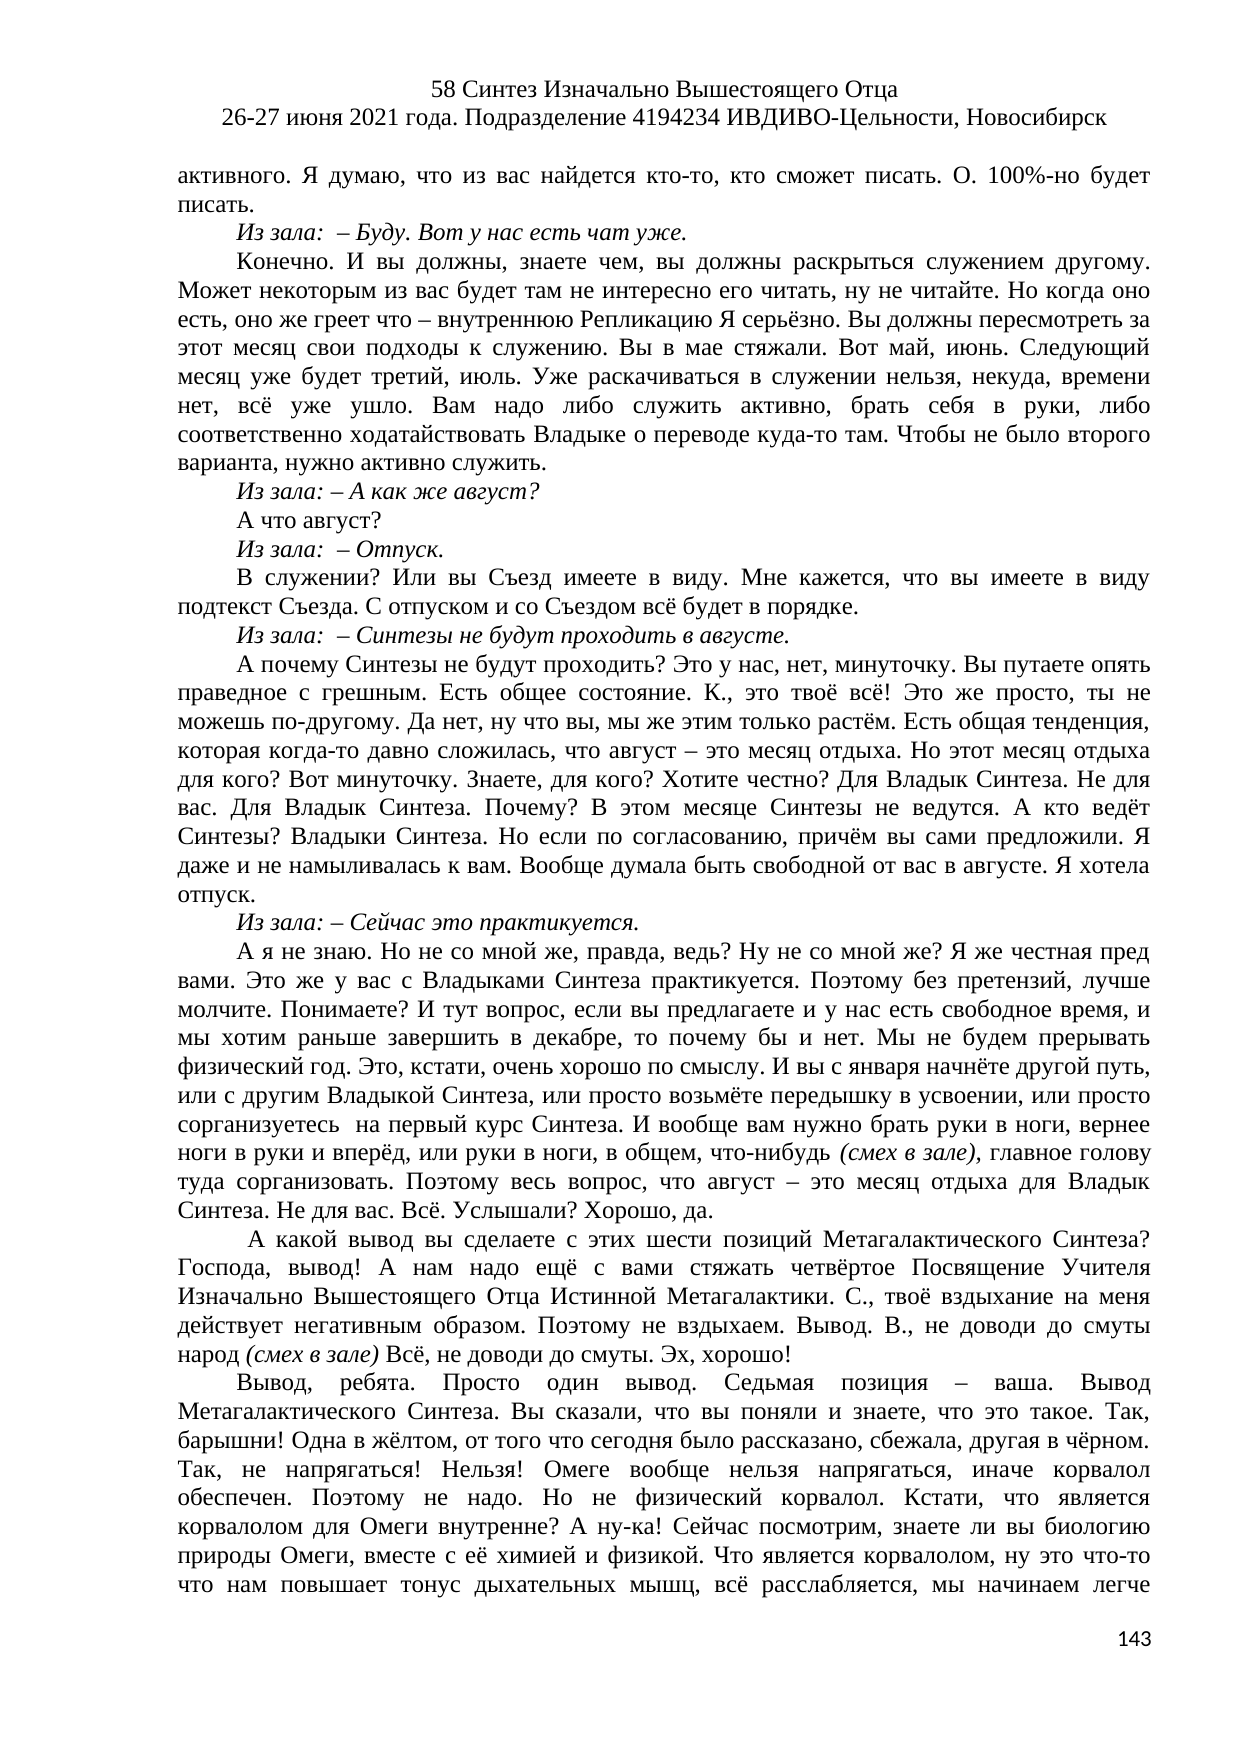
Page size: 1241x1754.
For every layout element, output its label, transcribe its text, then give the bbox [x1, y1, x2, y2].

text А что август? [177, 505, 1152, 534]
text А почему Синтезы не будут проходить? Это у нас, нет, минуточку. Вы путаете опять праведное с грешным. Есть общее состояние. К., это твоё всё! Это же просто, ты не можешь по-другому. Да нет, ну что вы, мы же этим только растём. Есть общая тенденция, которая когда-то давно сложилась, что август – это месяц отдыха. Но этот месяц отдыха для кого? Вот минуточку. Знаете, для кого? Хотите честно? Для Владык Синтеза. Не для вас. Для Владык Синтеза. Почему? В этом месяце Синтезы не ведутся. А кто ведёт Синтезы? Владыки Синтеза. Но если по согласованию, причём вы сами предложили. Я даже и не намыливалась к вам. Вообще думала быть свободной от вас в августе. Я хотела отпуск. [177, 649, 1152, 907]
text А я не знаю. Но не со мной же, правда, ведь? Ну не со мной же? Я же честная пред вами. Это же у вас с Владыками Синтеза практикуется. Поэтому без претензий, лучше молчите. Понимаете? И тут вопрос, если вы предлагаете и у нас есть свободное время, и мы хотим раньше завершить в декабре, то почему бы и нет. Мы не будем прерывать физический год. Это, кстати, очень хорошо по смыслу. И вы с января начнёте другой путь, или с другим Владыкой Синтеза, или просто возьмёте передышку в усвоении, или просто сорганизуетесь на первый курс Синтеза. И вообще вам нужно брать руки в ноги, вернее ноги в руки и вперёд, или руки в ноги, в общем, что-нибудь (смех в зале), главное голову туда сорганизовать. Поэтому весь вопрос, что август – это месяц отдыха для Владык Синтеза. Не для вас. Всё. Услышали? Хорошо, да. [177, 936, 1152, 1224]
text А какой вывод вы сделаете с этих шести позиций Метагалактического Синтеза? Господа, вывод! А нам надо ещё с вами стяжать четвёртое Посвящение Учителя Изначально Вышестоящего Отца Истинной Метагалактики. С., твоё вздыхание на меня действует негативным образом. Поэтому не вздыхаем. Вывод. В., не доводи до смуты народ (смех в зале) Всё, не доводи до смуты. Эх, хорошо! [177, 1224, 1152, 1367]
text Из зала: – Отпуск. [177, 534, 1152, 562]
text Конечно. И вы должны, знаете чем, вы должны раскрыться служением другому. Может некоторым из вас будет там не интересно его читать, ну не читайте. Но когда оно есть, оно же греет что – внутреннюю Репликацию Я серьёзно. Вы должны пересмотреть за этот месяц свои подходы к служению. Вы в мае стяжали. Вот май, июнь. Следующий месяц уже будет третий, июль. Уже раскачиваться в служении нельзя, некуда, времени нет, всё уже ушло. Вам надо либо служить активно, брать себя в руки, либо соответственно ходатайствовать Владыке о переводе куда-то там. Чтобы не было второго варианта, нужно активно служить. [177, 246, 1152, 476]
text В служении? Или вы Съезд имеете в виду. Мне кажется, что вы имеете в виду подтекст Съезда. С отпуском и со Съездом всё будет в порядке. [177, 562, 1152, 620]
text Из зала: – Сейчас это практикуется. [177, 907, 1152, 936]
text Из зала: – Буду. Вот у нас есть чат уже. [177, 217, 1152, 246]
text Из зала: – Синтезы не будут проходить в августе. [177, 620, 1152, 649]
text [177, 160, 1152, 217]
text Из зала: – А как же август? [177, 476, 1152, 505]
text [177, 1367, 1152, 1597]
